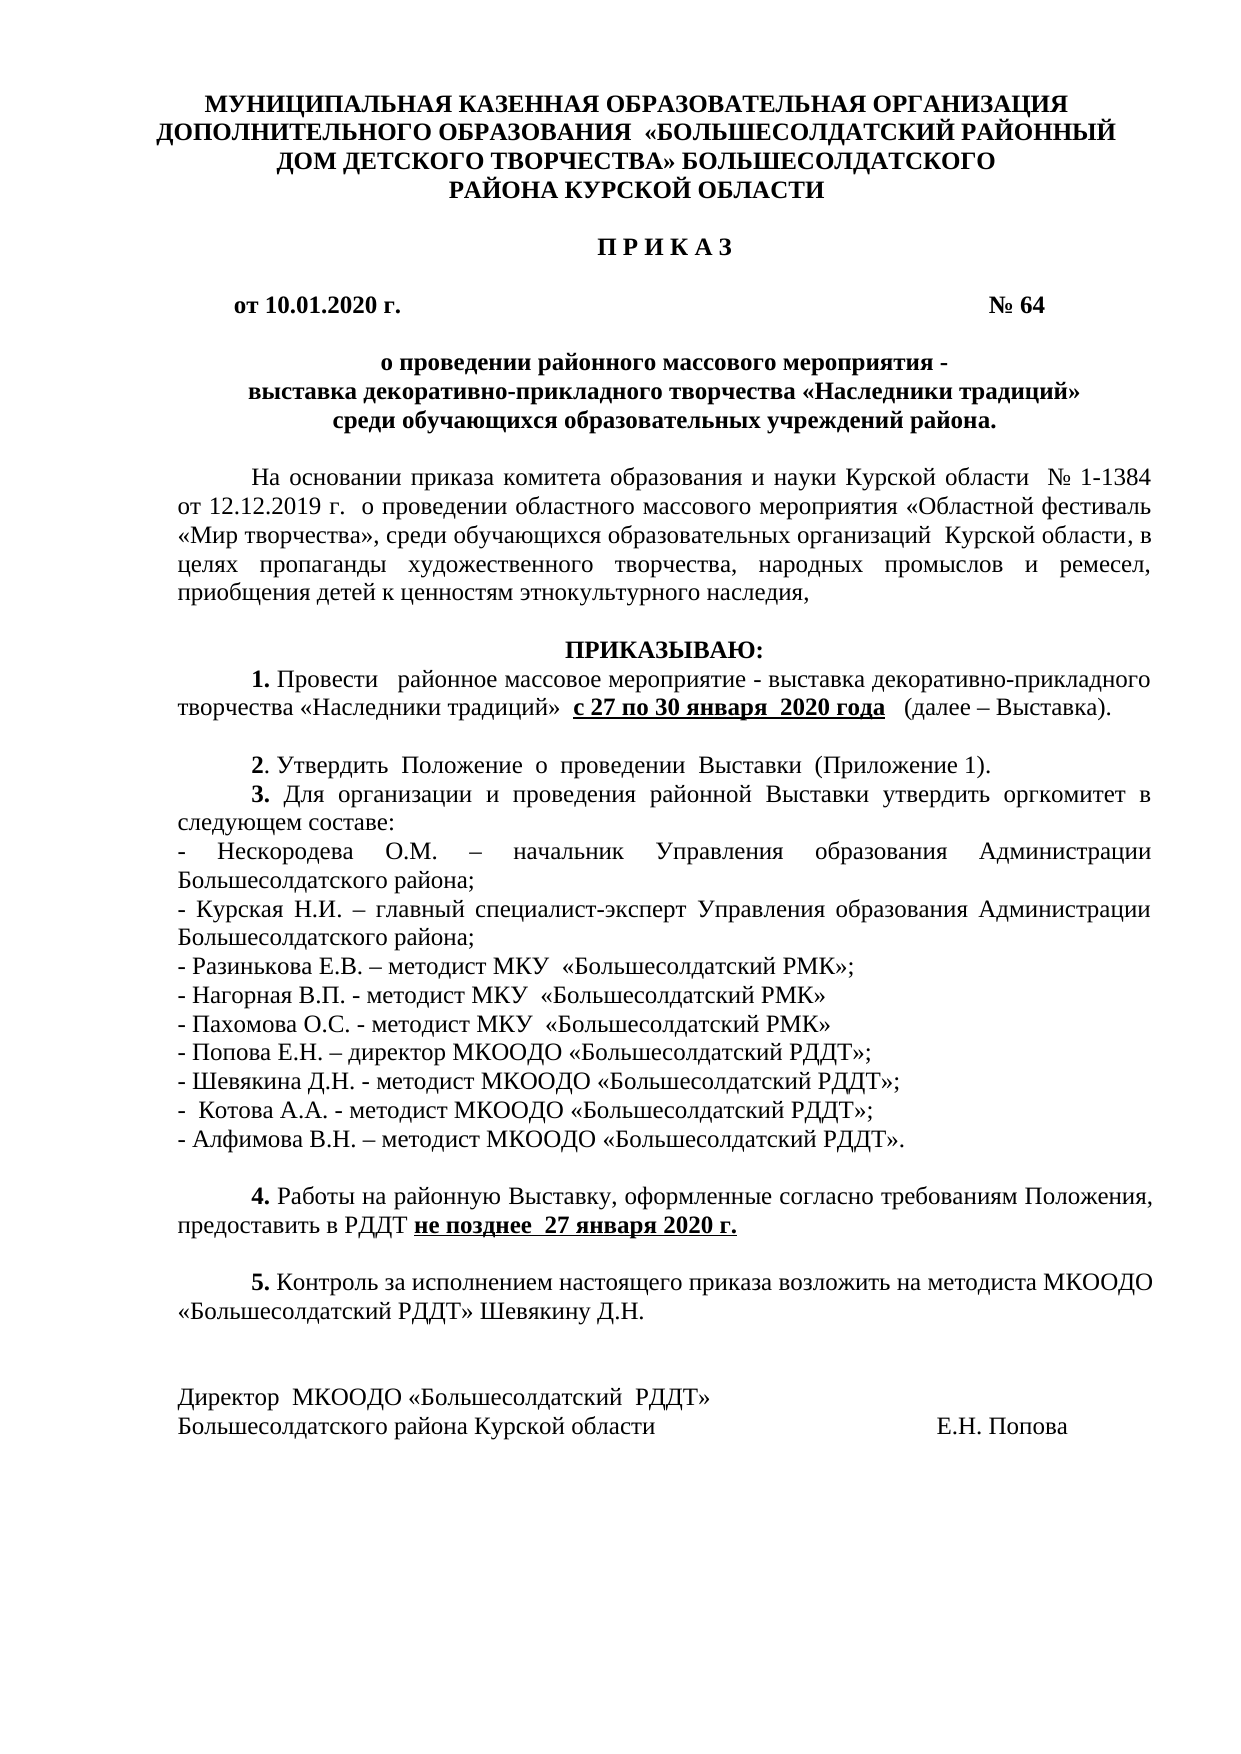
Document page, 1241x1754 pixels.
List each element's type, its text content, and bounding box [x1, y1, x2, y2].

text РАЙОНА КУРСКОЙ ОБЛАСТИ [121, 175, 1152, 204]
text - Разинькова Е.В. – методист МКУ «Большесолдатский РМК»; [177, 951, 1152, 980]
text - Нагорная В.П. - методист МКУ «Большесолдатский РМК» [177, 980, 1152, 1009]
text - Попова Е.Н. – директор МКООДО «Большесолдатский РДДТ»; [177, 1037, 1152, 1066]
text На основании приказа комитета образования и науки Курской области № 1-1384 от 12.12.2019 г. о проведении областного массового мероприятия «Областной фестиваль «Мир творчества», среди обучающихся образовательных организаций Курской области, в целях пропаганды художественного творчества, народных промыслов и ремесел, приобщения детей к ценностям этнокультурного наследия, [177, 462, 1152, 606]
text ДОМ ДЕТСКОГО ТВОРЧЕСТВА» БОЛЬШЕСОЛДАТСКОГО [121, 146, 1152, 175]
text 2. Утвердить Положение о проведении Выставки (Приложение 1). [177, 750, 1152, 779]
text среди обучающихся образовательных учреждений района. [177, 405, 1152, 434]
text Большесолдатского района Курской области Е.Н. Попова [177, 1411, 1154, 1440]
text от 10.01.2020 г. № 64 [177, 290, 1152, 319]
text 3. Для организации и проведения районной Выставки утвердить оргкомитет в следующем составе: [177, 779, 1152, 836]
text 5. Контроль за исполнением настоящего приказа возложить на методиста МКООДО «Большесолдатский РДДТ» Шевякину Д.Н. [177, 1267, 1154, 1325]
text - Алфимова В.Н. – методист МКООДО «Большесолдатский РДДТ». [177, 1124, 1152, 1152]
text - Шевякина Д.Н. - методист МКООДО «Большесолдатский РДДТ»; [177, 1066, 1152, 1095]
text 1. Провести районное массовое мероприятие - выставка декоративно-прикладного творчества «Наследники традиций» с 27 по 30 января 2020 года (далее – Выставка). [177, 664, 1152, 721]
text - Котова А.А. - методист МКООДО «Большесолдатский РДДТ»; [177, 1095, 1152, 1124]
text выставка декоративно-прикладного творчества «Наследники традиций» [177, 376, 1152, 405]
text МУНИЦИПАЛЬНАЯ КАЗЕННАЯ ОБРАЗОВАТЕЛЬНАЯ ОРГАНИЗАЦИЯ ДОПОЛНИТЕЛЬНОГО ОБРАЗОВАНИЯ «БОЛЬШЕСОЛДАТСКИЙ РАЙОННЫЙ [121, 89, 1152, 146]
text 4. Работы на районную Выставку, оформленные согласно требованиям Положения, предоставить в РДДТ не позднее 27 января 2020 г. [177, 1181, 1154, 1239]
text Директор МКООДО «Большесолдатский РДДТ» [177, 1382, 1154, 1411]
text о проведении районного массового мероприятия - [177, 347, 1152, 376]
text - Курская Н.И. – главный специалист-эксперт Управления образования Администрации Большесолдатского района; [177, 894, 1152, 951]
text - Пахомова О.С. - методист МКУ «Большесолдатский РМК» [177, 1009, 1152, 1037]
text ПРИКАЗЫВАЮ: [177, 635, 1152, 664]
text - Нескородева О.М. – начальник Управления образования Администрации Большесолдатского района; [177, 836, 1152, 894]
text П Р И К А З [177, 232, 1152, 261]
